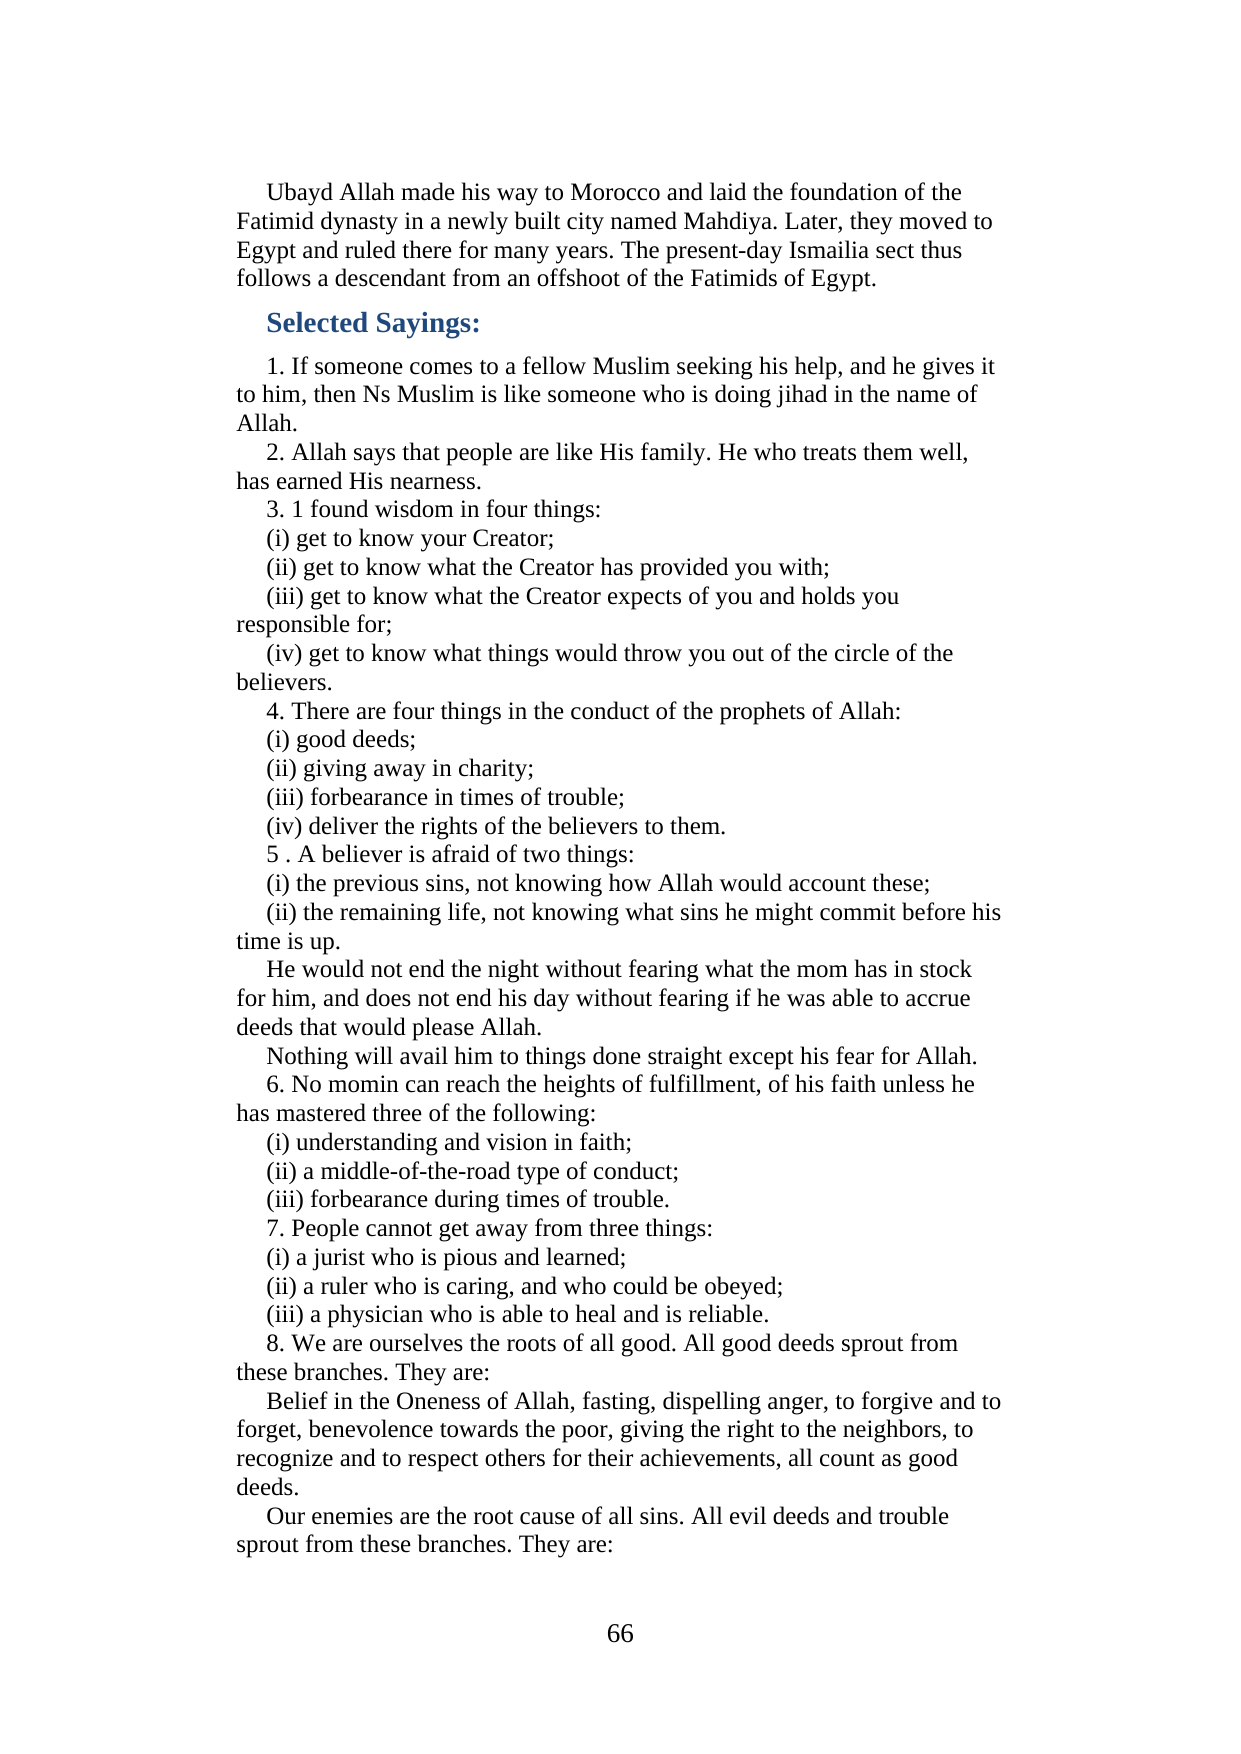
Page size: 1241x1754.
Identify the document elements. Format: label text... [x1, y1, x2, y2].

text (i) the previous sins, not knowing how Allah would account these; [236, 868, 1004, 897]
text He would not end the night without fearing what the mom has in stock for him, and does not end his day without fearing if he was able to accrue deeds that would please Allah. [236, 954, 1004, 1041]
text 6. No momin can reach the heights of fulfillment, of his faith unless he has mastered three of the following: [236, 1069, 1004, 1127]
text (ii) get to know what the Creator has provided you with; [236, 552, 1004, 581]
text 5 . A believer is afraid of two things: [236, 839, 1004, 868]
text (ii) giving away in charity; [236, 753, 1004, 782]
text (iii) forbearance in times of trouble; [236, 782, 1004, 811]
text (i) good deeds; [236, 724, 1004, 753]
text Ubayd Allah made his way to Morocco and laid the foundation of the Fatimid dynasty in a newly built city named Mahdiya. Later, they moved to Egypt and ruled there for many years. The present-day Ismailia sect thus follows a descendant from an offshoot of the Fatimids of Egypt. [236, 177, 1004, 292]
text 4. There are four things in the conduct of the prophets of Allah: [236, 696, 1004, 724]
text 7. People cannot get away from three things: [236, 1213, 1004, 1242]
text (ii) a ruler who is caring, and who could be obeyed; [236, 1271, 1004, 1299]
text (ii) a middle-of-the-road type of conduct; [236, 1156, 1004, 1184]
text (iv) deliver the rights of the believers to them. [236, 811, 1004, 839]
text (i) understanding and vision in faith; [236, 1127, 1004, 1156]
text (i) get to know your Creator; [236, 523, 1004, 552]
text (iii) a physician who is able to heal and is reliable. [236, 1299, 1004, 1328]
text Nothing will avail him to things done straight except his fear for Allah. [236, 1041, 1004, 1069]
text Our enemies are the root cause of all sins. All evil deeds and trouble sprout from these branches. They are: [236, 1501, 1004, 1558]
text (iv) get to know what things would throw you out of the circle of the believers. [236, 638, 1004, 696]
text Belief in the Oneness of Allah, fasting, dispelling anger, to forgive and to forget, benevolence towards the poor, giving the right to the neighbors, to recognize and to respect others for their achievements, all count as good deeds. [236, 1386, 1004, 1501]
text 8. We are ourselves the roots of all good. All good deeds sprout from these branches. They are: [236, 1328, 1004, 1386]
subtitle Selected Sayings: [236, 305, 1004, 338]
text (i) a jurist who is pious and learned; [236, 1242, 1004, 1271]
text (ii) the remaining life, not knowing what sins he might commit before his time is up. [236, 897, 1004, 954]
text (iii) get to know what the Creator expects of you and holds you responsible for; [236, 581, 1004, 638]
text 1. If someone comes to a fellow Muslim seeking his help, and he gives it to him, then Ns Muslim is like someone who is doing jihad in the name of Allah. [236, 351, 1004, 437]
text (iii) forbearance during times of trouble. [236, 1184, 1004, 1213]
text 2. Allah says that people are like His family. He who treats them well, has earned His nearness. [236, 437, 1004, 494]
text 3. 1 found wisdom in four things: [236, 494, 1004, 523]
